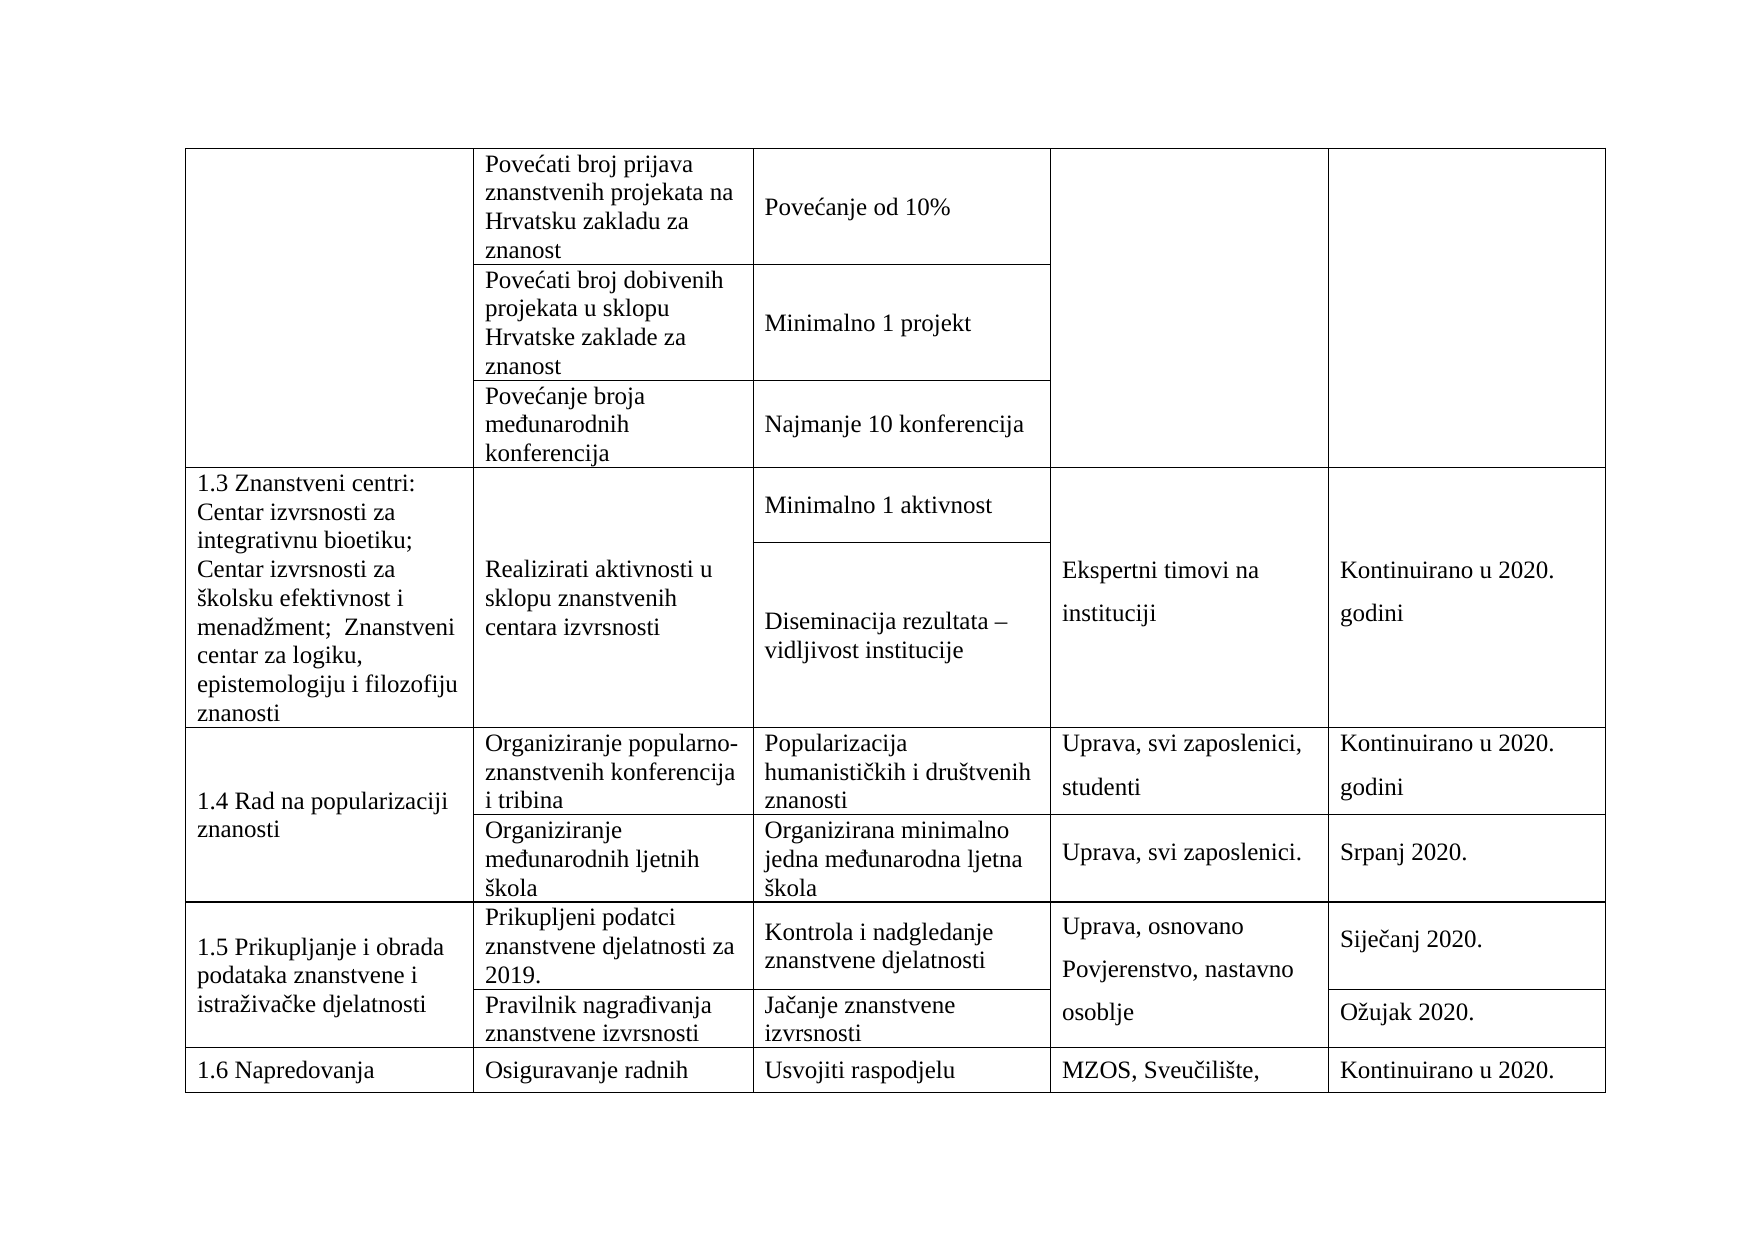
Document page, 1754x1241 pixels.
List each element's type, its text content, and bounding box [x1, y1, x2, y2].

table_cell Pravilnik nagrađivanja znanstvene izvrsnosti [474, 990, 753, 1047]
table_cell Minimalno 1 aktivnost [754, 468, 1050, 542]
table_cell Povećati broj dobivenih projekata u sklopu Hrvatske zaklade za znanost [474, 265, 753, 380]
table_cell Ožujak 2020. [1329, 990, 1605, 1047]
table_cell Ekspertni timovi na instituciji [1051, 468, 1328, 727]
table_cell Srpanj 2020. [1329, 815, 1605, 901]
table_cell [1329, 1048, 1605, 1092]
table_cell 1.3 Znanstveni centri: Centar izvrsnosti za integrativnu bioetiku; Centar izvrsnosti za školsku efektivnost i menadžment; Znanstveni centar za logiku, epistemologiju i filozofiju znanosti [186, 468, 473, 727]
table_cell Uprava, svi zaposlenici, studenti [1051, 728, 1328, 814]
table_cell Organizirana minimalno jedna međunarodna ljetna škola [754, 815, 1050, 901]
table_cell Uprava, svi zaposlenici. [1051, 815, 1328, 901]
table_cell 1.4 Rad na popularizaciji znanosti [186, 728, 473, 901]
table_cell Organiziranje popularno-znanstvenih konferencija i tribina [474, 728, 753, 814]
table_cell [474, 1048, 753, 1092]
table_cell Kontinuirano u 2020. godini [1329, 468, 1605, 727]
table_cell Organiziranje međunarodnih ljetnih škola [474, 815, 753, 901]
table_cell 1.5 Prikupljanje i obrada podataka znanstvene i istraživačke djelatnosti [186, 903, 473, 1047]
table_cell Kontinuirano u 2020. godini [1329, 728, 1605, 814]
table_cell Jačanje znanstvene izvrsnosti [754, 990, 1050, 1047]
table_cell Prikupljeni podatci znanstvene djelatnosti za 2019. [474, 903, 753, 989]
table_cell Diseminacija rezultata – vidljivost institucije [754, 543, 1050, 727]
table_cell Uprava, osnovano Povjerenstvo, nastavno osoblje [1051, 903, 1328, 1047]
table_cell Povećati broj prijava znanstvenih projekata na Hrvatsku zakladu za znanost [474, 149, 753, 264]
table_cell Realizirati aktivnosti u sklopu znanstvenih centara izvrsnosti [474, 468, 753, 727]
table_cell Minimalno 1 projekt [754, 265, 1050, 380]
table_cell Siječanj 2020. [1329, 903, 1605, 989]
table_cell Povećanje broja međunarodnih konferencija [474, 381, 753, 467]
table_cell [1051, 1048, 1328, 1092]
table_cell 1.6 Napredovanja [186, 1048, 473, 1092]
table_cell Povećanje od 10% [754, 149, 1050, 264]
table_cell Popularizacija humanističkih i društvenih znanosti [754, 728, 1050, 814]
table_cell Najmanje 10 konferencija [754, 381, 1050, 467]
table_cell Kontrola i nadgledanje znanstvene djelatnosti [754, 903, 1050, 989]
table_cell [754, 1048, 1050, 1092]
